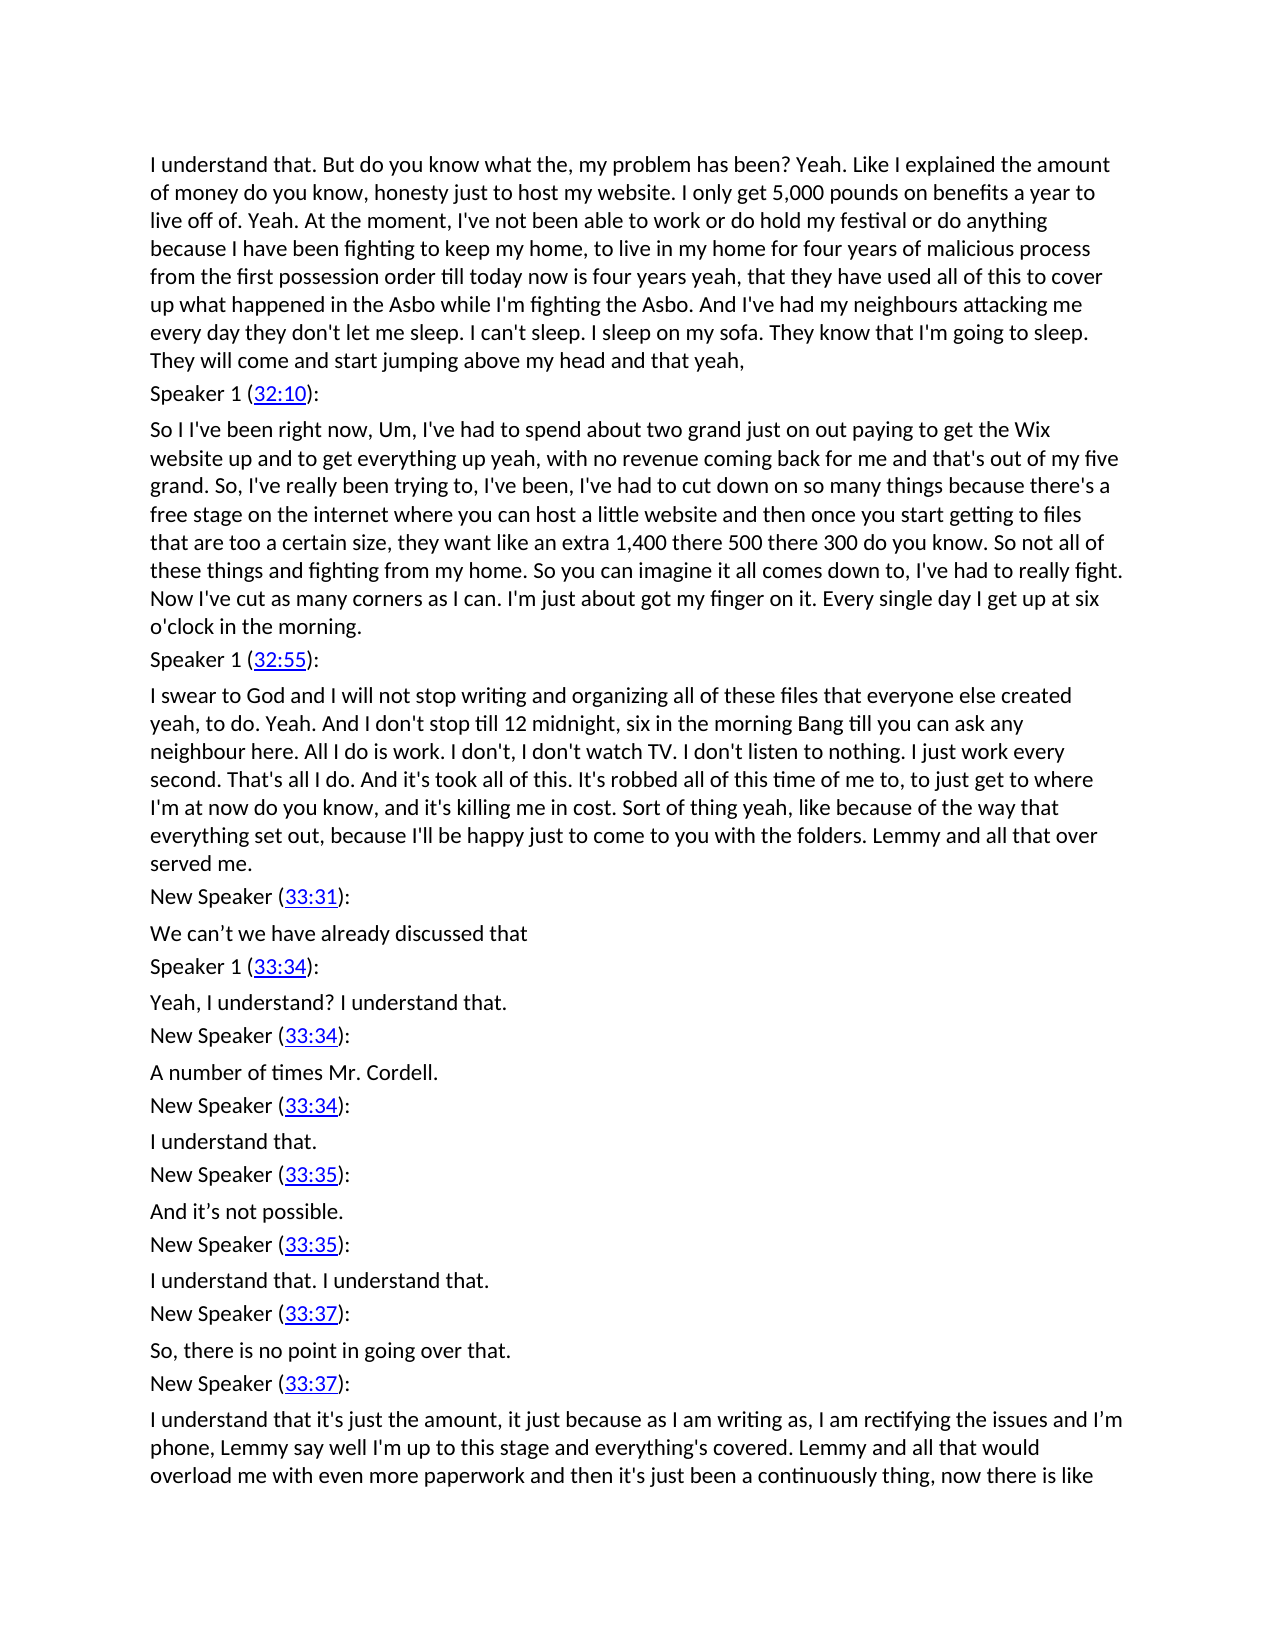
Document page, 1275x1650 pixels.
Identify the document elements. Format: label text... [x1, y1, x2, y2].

text I understand that. I understand that. [150, 1266, 1125, 1294]
text I swear to God and I will not stop writing and organizing all of these files that everyone else created yeah, to do. Yeah. And I don't stop till 12 midnight, six in the morning Bang till you can ask any neighbour here. All I do is work. I don't, I don't watch TV. I don't listen to nothing. I just work every second. That's all I do. And it's took all of this. It's robbed all of this time of me to, to just get to where I'm at now do you know, and it's killing me in cost. Sort of thing yeah, like because of the way that everything set out, because I'll be happy just to come to you with the folders. Lemmy and all that over served me. [150, 681, 1125, 877]
text I understand that. But do you know what the, my problem has been? Yeah. Like I explained the amount of money do you know, honesty just to host my website. I only get 5,000 pounds on benefits a year to live off of. Yeah. At the moment, I've not been able to work or do hold my festival or do anything because I have been fighting to keep my home, to live in my home for four years of malicious process from the first possession order till today now is four years yeah, that they have used all of this to cover up what happened in the Asbo while I'm fighting the Asbo. And I've had my neighbours attacking me every day they don't let me sleep. I can't sleep. I sleep on my sofa. They know that I'm going to sleep. They will come and start jumping above my head and that yeah, [150, 150, 1125, 374]
text So I I've been right now, Um, I've had to spend about two grand just on out paying to get the Wix website up and to get everything up yeah, with no revenue coming back for me and that's out of my five grand. So, I've really been trying to, I've been, I've had to cut down on so many things because there's a free stage on the internet where you can host a little website and then once you start getting to files that are too a certain size, they want like an extra 1,400 there 500 there 300 do you know. So not all of these things and fighting from my home. So you can imagine it all comes down to, I've had to really fight. Now I've cut as many corners as I can. I'm just about got my finger on it. Every single day I get up at six o'clock in the morning. [150, 416, 1125, 640]
text A number of times Mr. Cordell. [150, 1058, 1125, 1086]
text New Speaker (33:34): [150, 1021, 1125, 1049]
text So, there is no point in going over that. [150, 1336, 1125, 1364]
text Speaker 1 (32:55): [150, 645, 1125, 673]
text New Speaker (33:35): [150, 1230, 1125, 1258]
text I understand that. [150, 1127, 1125, 1155]
text Yeah, I understand? I understand that. [150, 988, 1125, 1016]
text New Speaker (33:34): [150, 1091, 1125, 1119]
text And it’s not possible. [150, 1197, 1125, 1225]
text New Speaker (33:37): [150, 1369, 1125, 1397]
text Speaker 1 (32:10): [150, 379, 1125, 407]
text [150, 1405, 1125, 1489]
text New Speaker (33:31): [150, 882, 1125, 911]
text New Speaker (33:37): [150, 1299, 1125, 1327]
text Speaker 1 (33:34): [150, 952, 1125, 980]
text We can’t we have already discussed that [150, 919, 1125, 947]
text New Speaker (33:35): [150, 1160, 1125, 1188]
